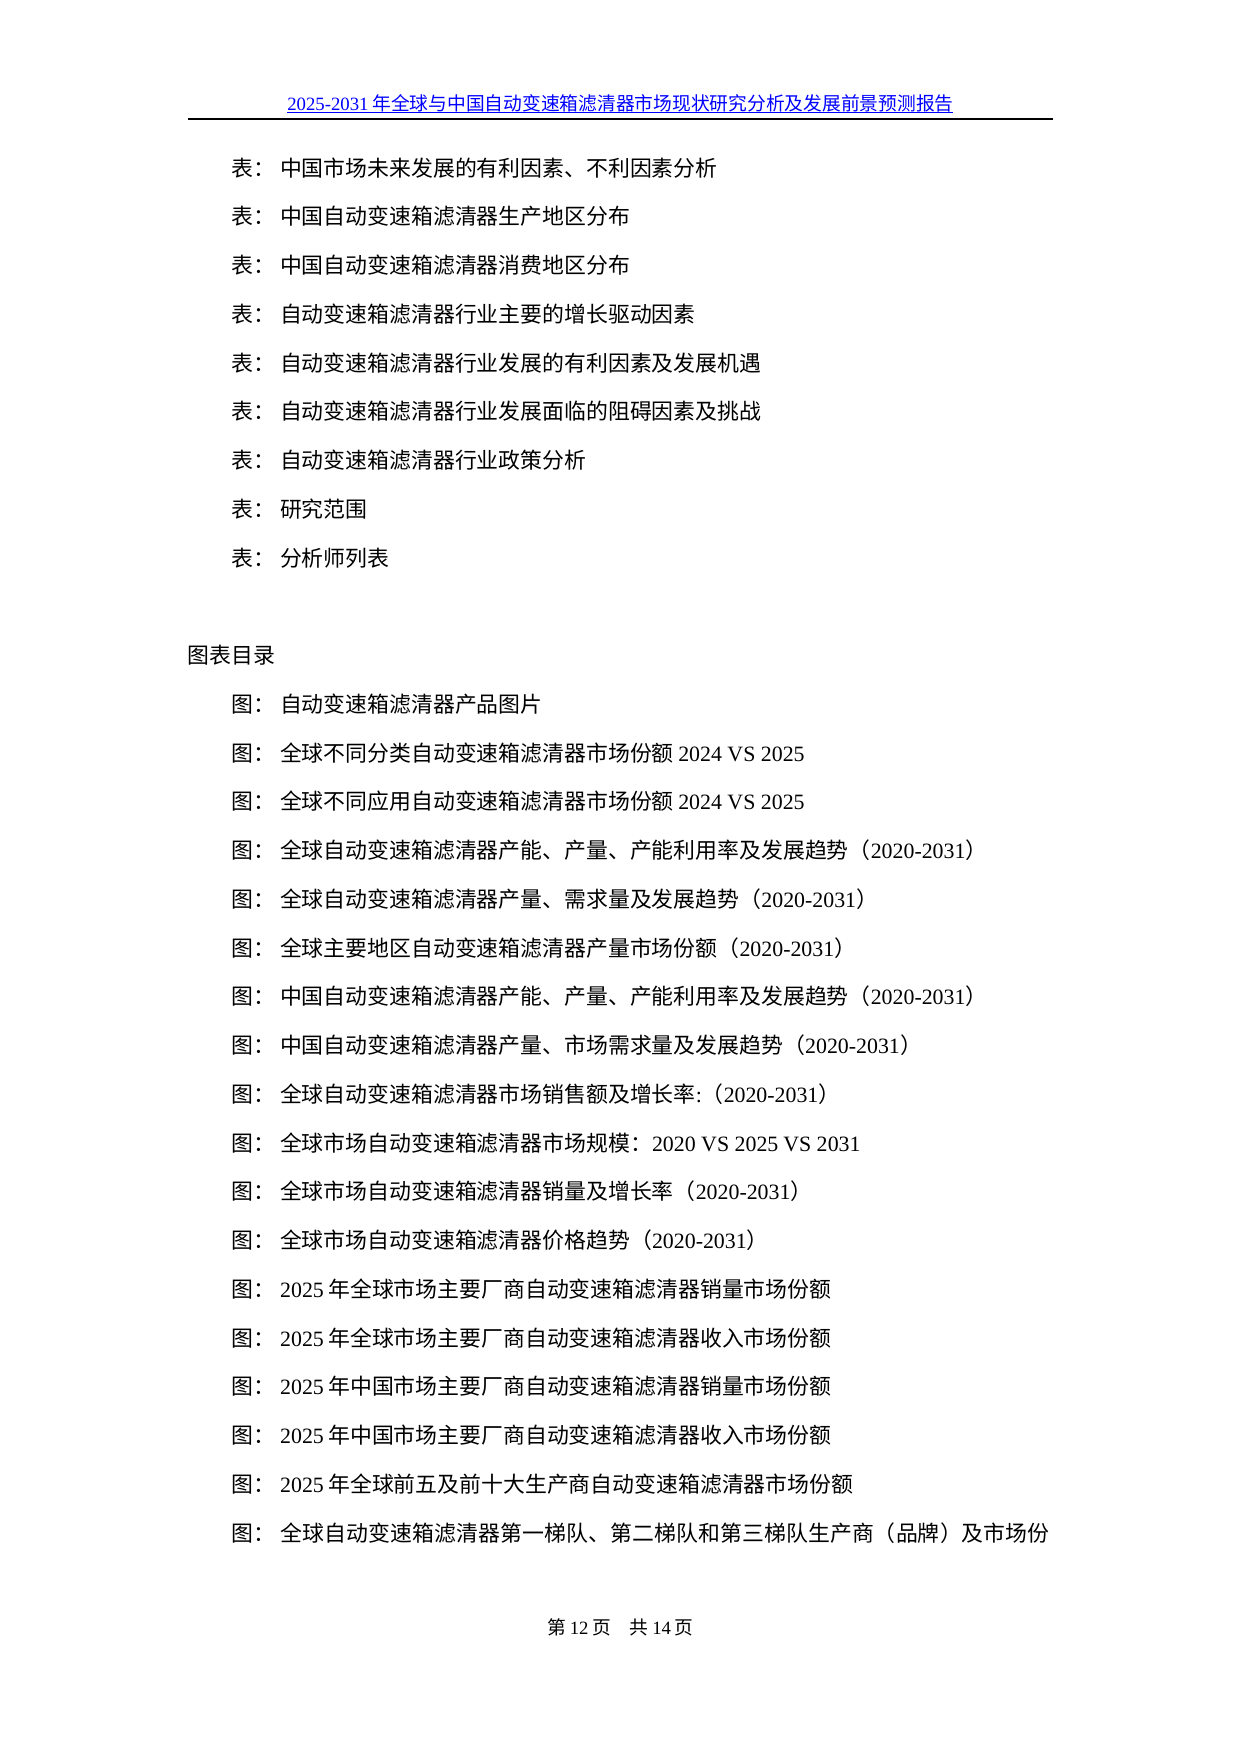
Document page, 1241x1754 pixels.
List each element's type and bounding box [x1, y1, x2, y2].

text [187, 150, 1053, 1548]
